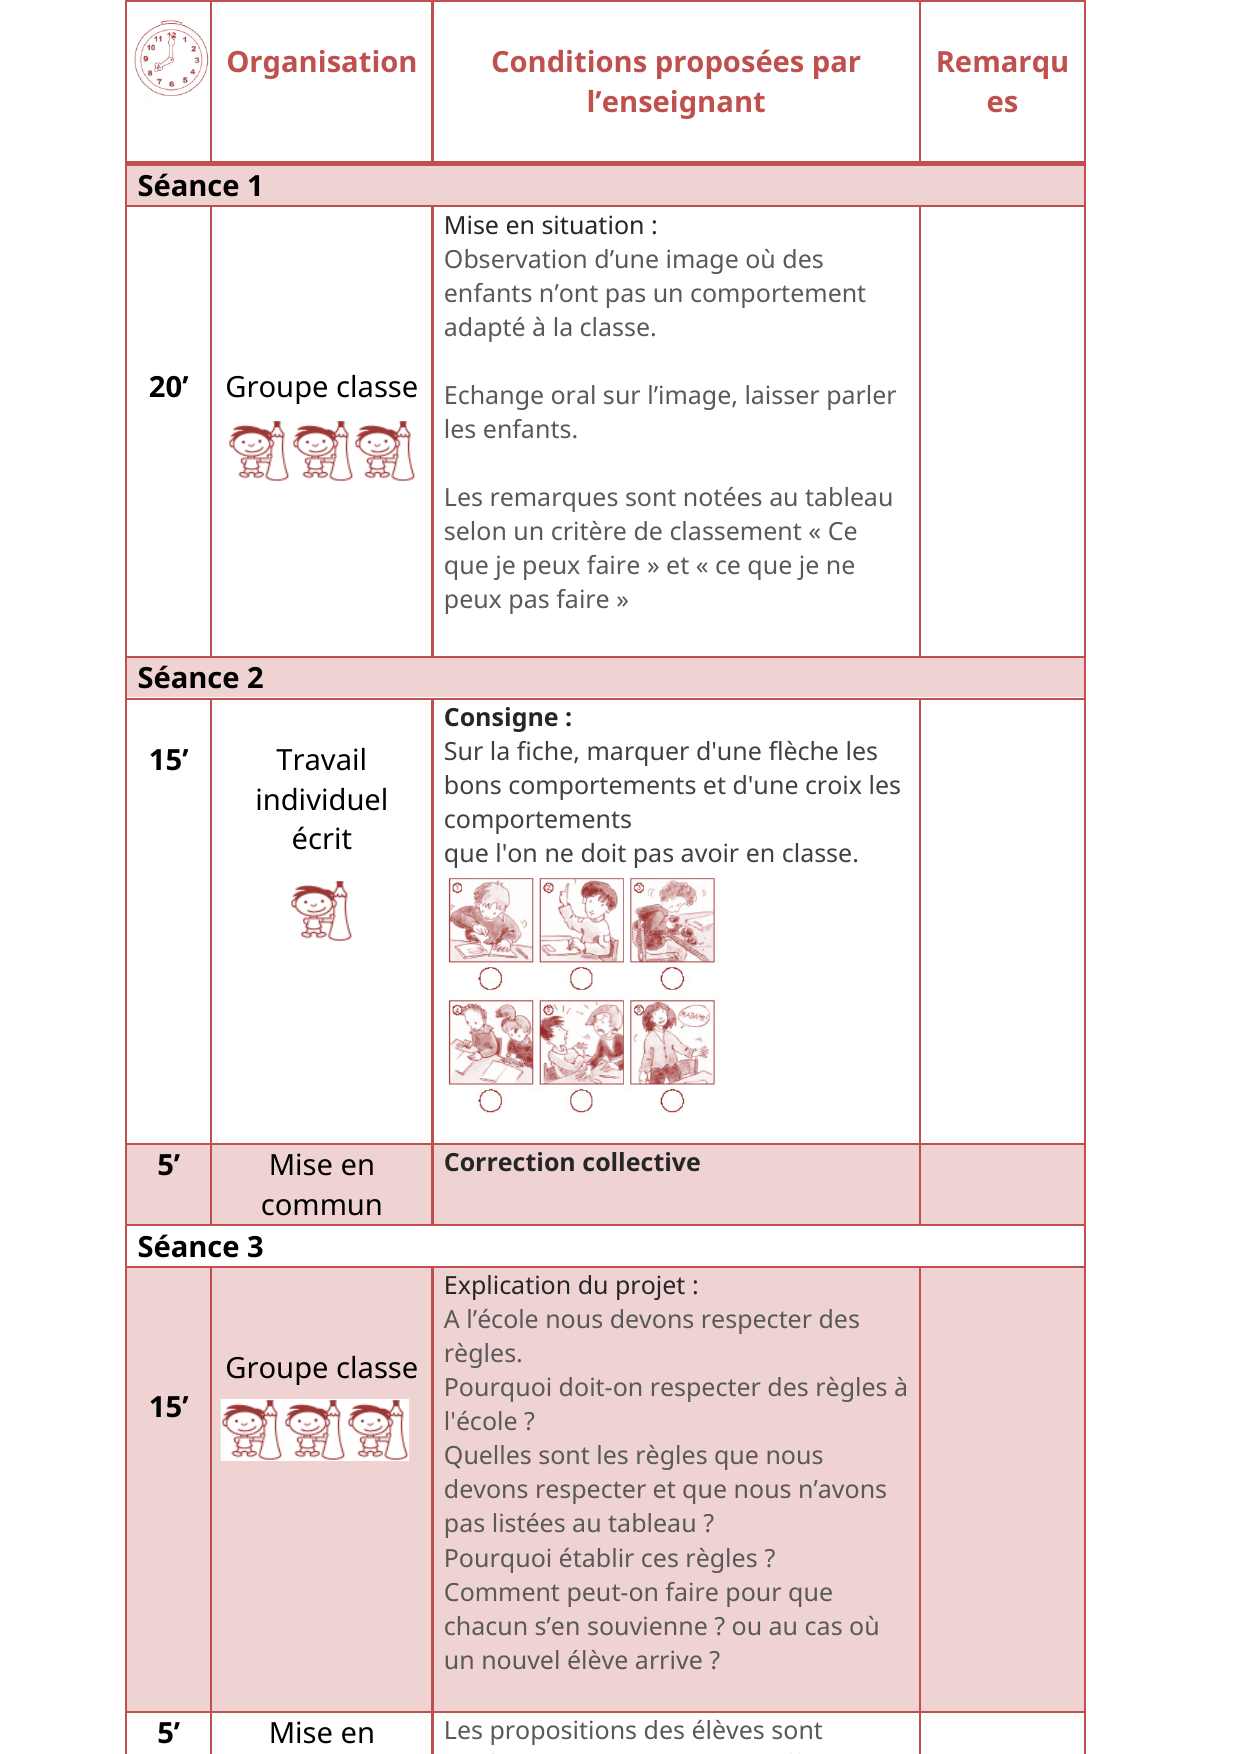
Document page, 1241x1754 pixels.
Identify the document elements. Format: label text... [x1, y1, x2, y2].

table_cell Séance 1 [127, 166, 1084, 205]
table_header Conditions proposées par l’enseignant [434, 2, 919, 161]
table_cell [921, 1268, 1084, 1711]
table_cell [921, 1713, 1084, 1754]
table_cell 5’ [127, 1145, 210, 1224]
table_header Remarques [921, 2, 1084, 161]
table_cell Séance 3 [127, 1226, 1084, 1266]
table_cell 15’ [127, 1268, 210, 1711]
table_header [127, 2, 210, 161]
table_cell Séance 2 [127, 658, 1084, 697]
table_cell [921, 207, 1084, 656]
table_cell [921, 1145, 1084, 1224]
table_cell [921, 700, 1084, 1142]
table_cell Groupe classe [212, 207, 431, 656]
table_cell Les propositions des élèves sont notées rapidement sur une affiche par le maître, en deux colonnes : Ce que je peux faire / Ce que je ne peux pas faire [434, 1713, 919, 1754]
table_cell Consigne : Sur la fiche, marquer d'une flèche les bons comportements et d'une croix les comportements que l'on ne doit pas avoir en classe. [434, 700, 919, 1142]
table_cell 15’ [127, 700, 210, 1142]
table_cell Mise en commun [212, 1713, 431, 1754]
table_header Organisation [212, 2, 431, 161]
table_cell Explication du projet : A l’école nous devons respecter des règles. Pourquoi doit-on respecter des règles à l'école ? Quelles sont les règles que nous devons respecter et que nous n’avons pas listées au tableau ? Pourquoi établir ces règles ? Comment peut-on faire pour que chacun s’en souvienne ? ou au cas où un nouvel élève arrive ? [434, 1268, 919, 1711]
table_cell Correction collective [434, 1145, 919, 1224]
table_cell 5’ [127, 1713, 210, 1754]
table_cell Travail individuel écrit [212, 700, 431, 1142]
table_cell 20’ [127, 207, 210, 656]
table_cell Mise en commun [212, 1145, 431, 1224]
table_cell Mise en situation : Observation d’une image où des enfants n’ont pas un comportement adapté à la classe. Echange oral sur l’image, laisser parler les enfants. Les remarques sont notées au tableau selon un critère de classement « Ce que je peux faire » et « ce que je ne peux pas faire » [434, 207, 919, 656]
table_cell Groupe classe [212, 1268, 431, 1711]
